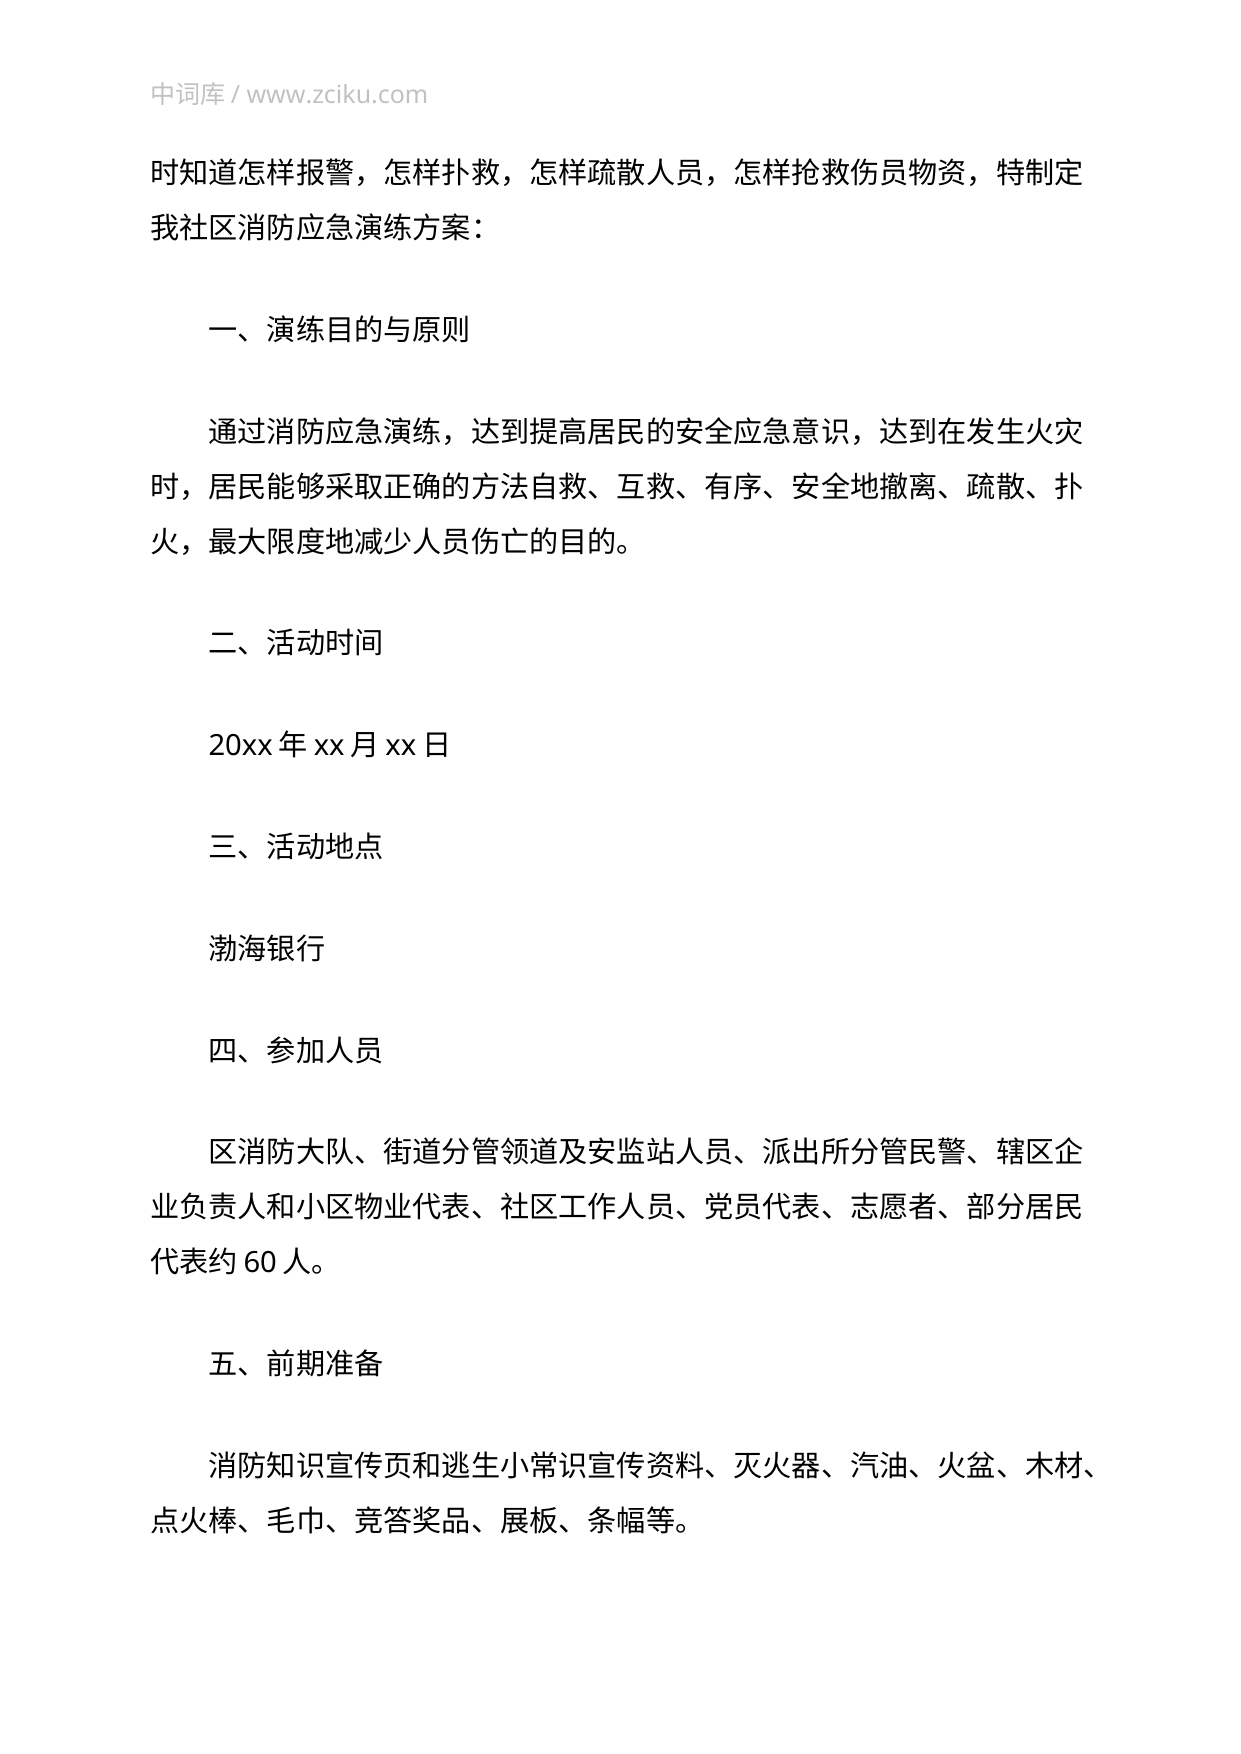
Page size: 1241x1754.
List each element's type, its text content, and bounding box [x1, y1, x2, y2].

text 区消防大队、街道分管领道及安监站人员、派出所分管民警、辖区企业负责人和小区物业代表、社区工作人员、党员代表、志愿者、部分居民代表约60人。 [150, 1129, 1090, 1281]
text 20xx年xx月xx日 [150, 722, 1090, 764]
text 通过消防应急演练，达到提高居民的安全应急意识，达到在发生火灾时，居民能够采取正确的方法自救、互救、有序、安全地撤离、疏散、扑火，最大限度地减少人员伤亡的目的。 [150, 408, 1090, 561]
text 二、活动时间 [150, 620, 1090, 662]
text 四、参加人员 [150, 1027, 1090, 1069]
text 一、演练目的与原则 [150, 307, 1090, 349]
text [150, 150, 1090, 247]
text 三、活动地点 [150, 824, 1090, 866]
text 消防知识宣传页和逃生小常识宣传资料、灭火器、汽油、火盆、木材、点火棒、毛巾、竞答奖品、展板、条幅等。 [150, 1443, 1090, 1540]
text 五、前期准备 [150, 1341, 1090, 1383]
text 渤海银行 [150, 926, 1090, 968]
